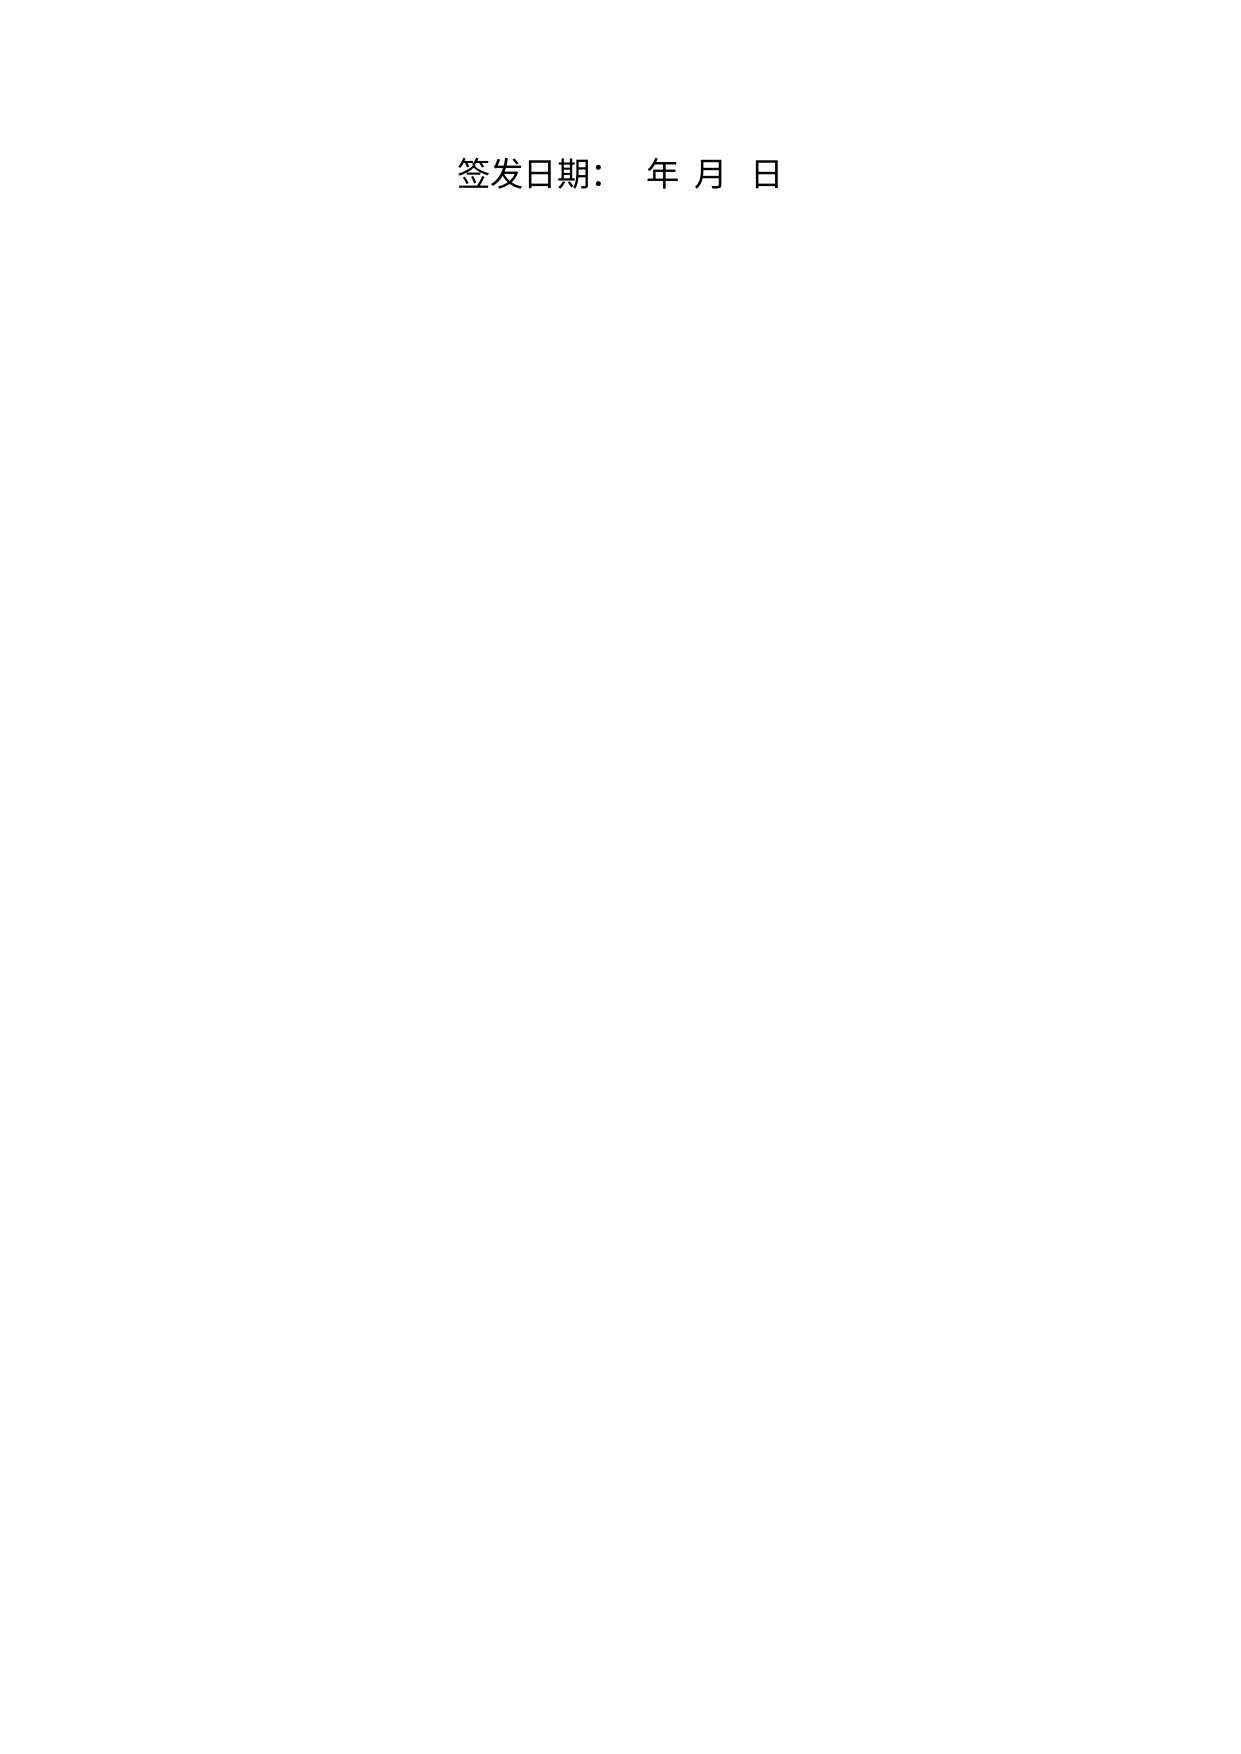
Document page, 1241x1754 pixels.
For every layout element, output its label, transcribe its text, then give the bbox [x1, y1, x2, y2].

text 签发日期： 年 月 日 [188, 148, 1052, 196]
